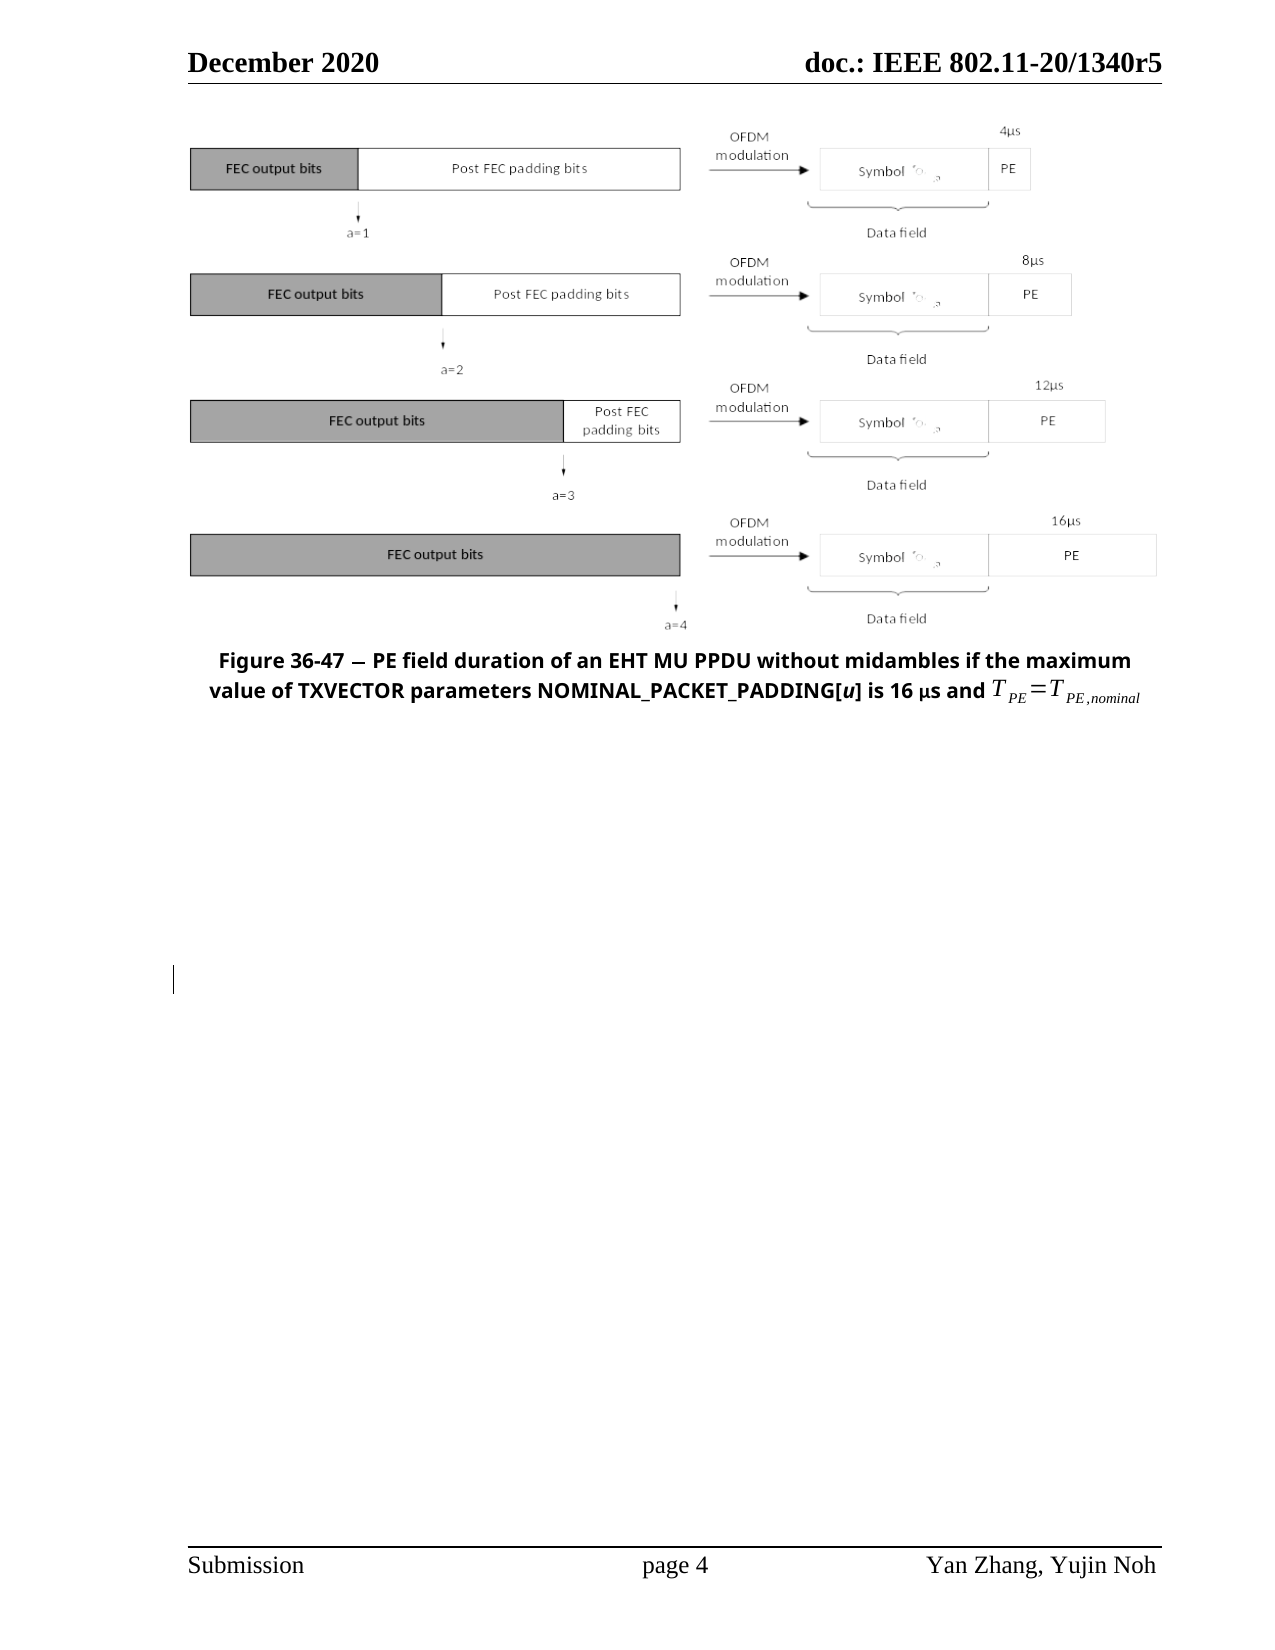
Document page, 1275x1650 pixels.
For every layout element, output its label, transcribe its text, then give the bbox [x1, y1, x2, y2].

text Figure 36-47 PE field duration of an EHT MU PPDU without midambles if the maximum value of TXVECTOR parameters NOMINAL_PACKET_PADDING[u] is 16 µs and [187, 647, 1162, 706]
